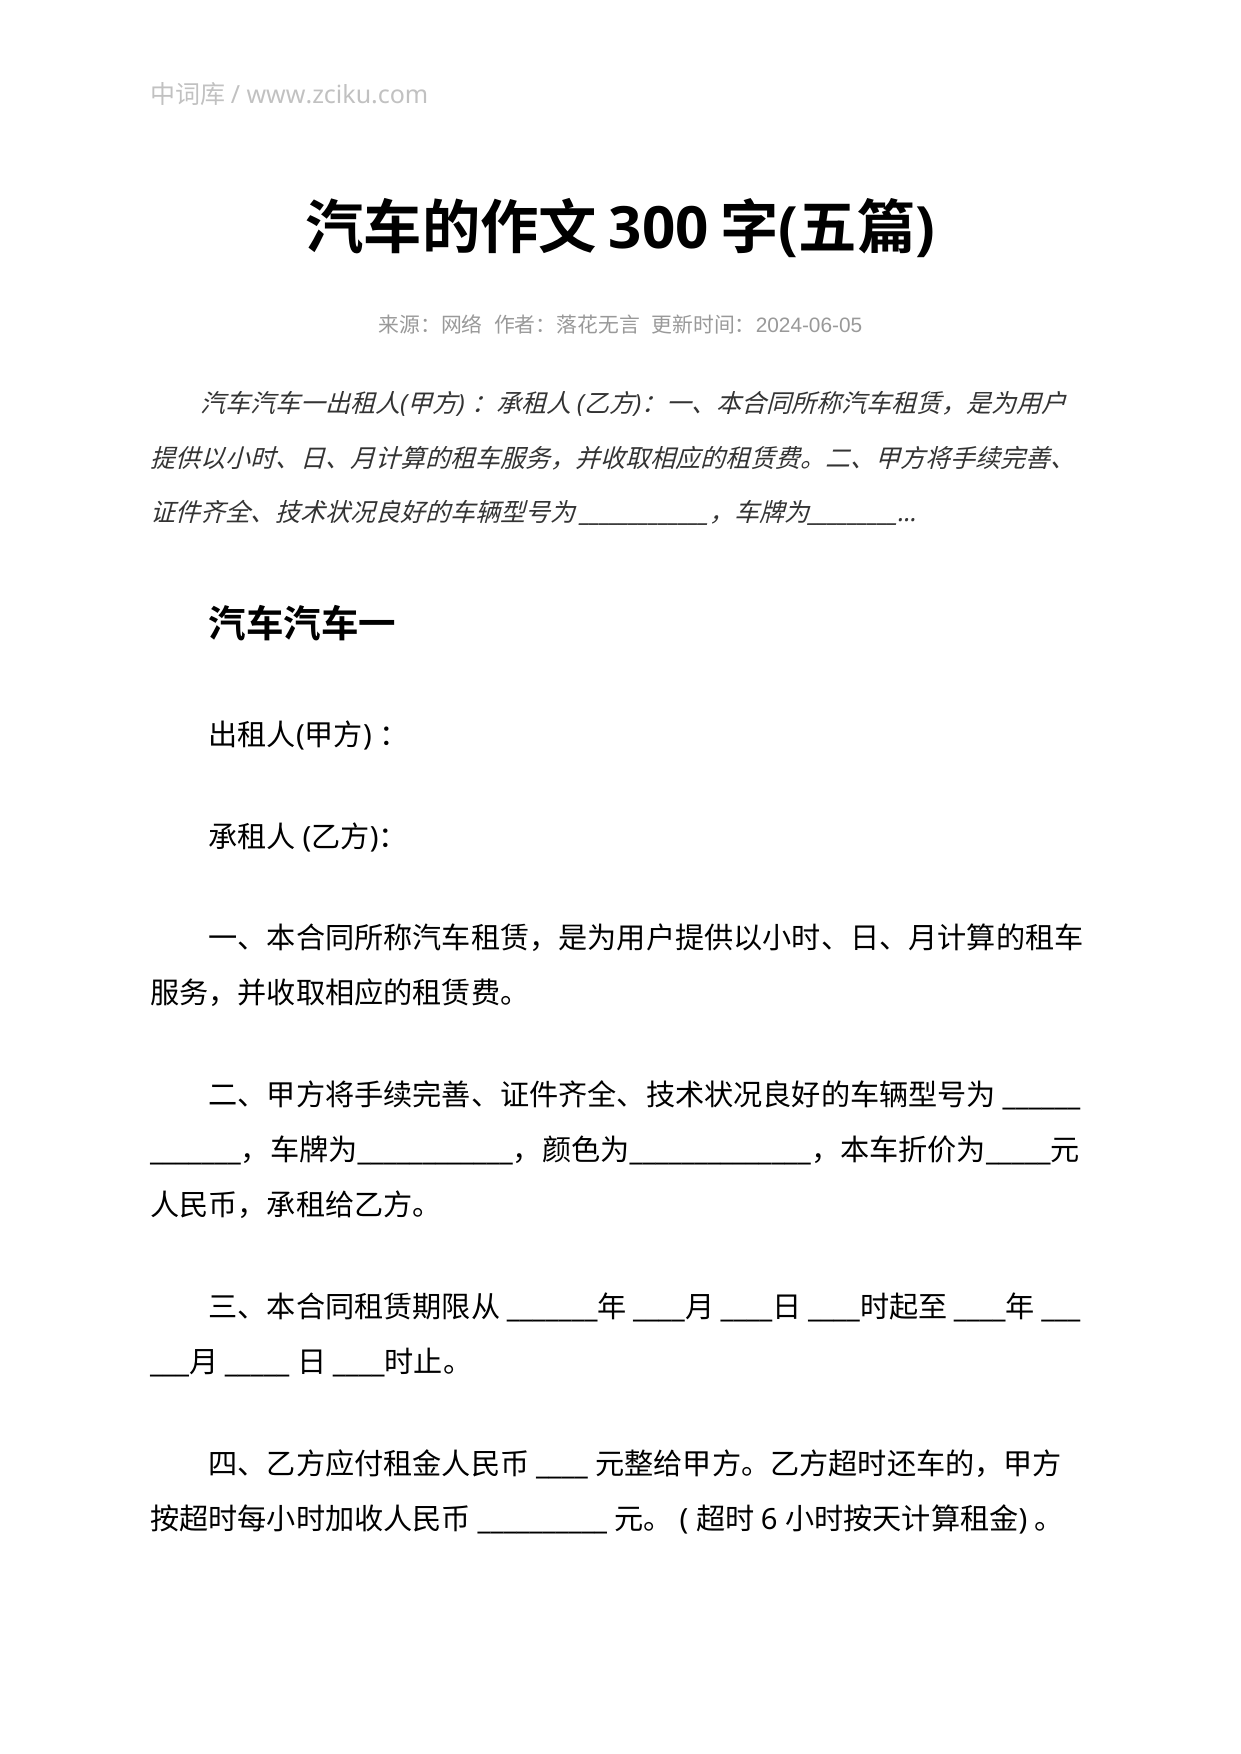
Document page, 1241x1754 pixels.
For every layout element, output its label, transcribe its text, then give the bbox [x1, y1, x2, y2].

text 一、本合同所称汽车租赁，是为用户提供以小时、日、月计算的租车服务，并收取相应的租赁费。 [150, 915, 1090, 1012]
text 三、本合同租赁期限从 _______年 ____月 ____日 ____时起至 ____年 ______月 _____ 日 ____时止。 [150, 1283, 1090, 1381]
text 汽车汽车一 [150, 594, 1090, 648]
subtitle 汽车的作文300字(五篇) [150, 181, 1090, 266]
text 二、甲方将手续完善、证件齐全、技术状况良好的车辆型号为 _____________，车牌为____________，颜色为______________，本车折价为_____元人民币，承租给乙方。 [150, 1072, 1090, 1224]
text 承租人 (乙方)： [150, 813, 1090, 856]
text 来源：网络 作者：落花无言 更新时间：2024-06-05 [150, 313, 1090, 337]
text 汽车汽车一出租人(甲方) ：承租人 (乙方)：一、本合同所称汽车租赁，是为用户提供以小时、日、月计算的租车服务，并收取相应的租赁费。二、甲方将手续完善、证件齐全、技术状况良好的车辆型号为 _____________，车牌为_________... [150, 384, 1090, 529]
text 出租人(甲方) ： [150, 711, 1090, 753]
text 四、乙方应付租金人民币 ____ 元整给甲方。乙方超时还车的，甲方按超时每小时加收人民币 __________ 元。 ( 超时 6 小时按天计算租金) 。 [150, 1441, 1090, 1538]
